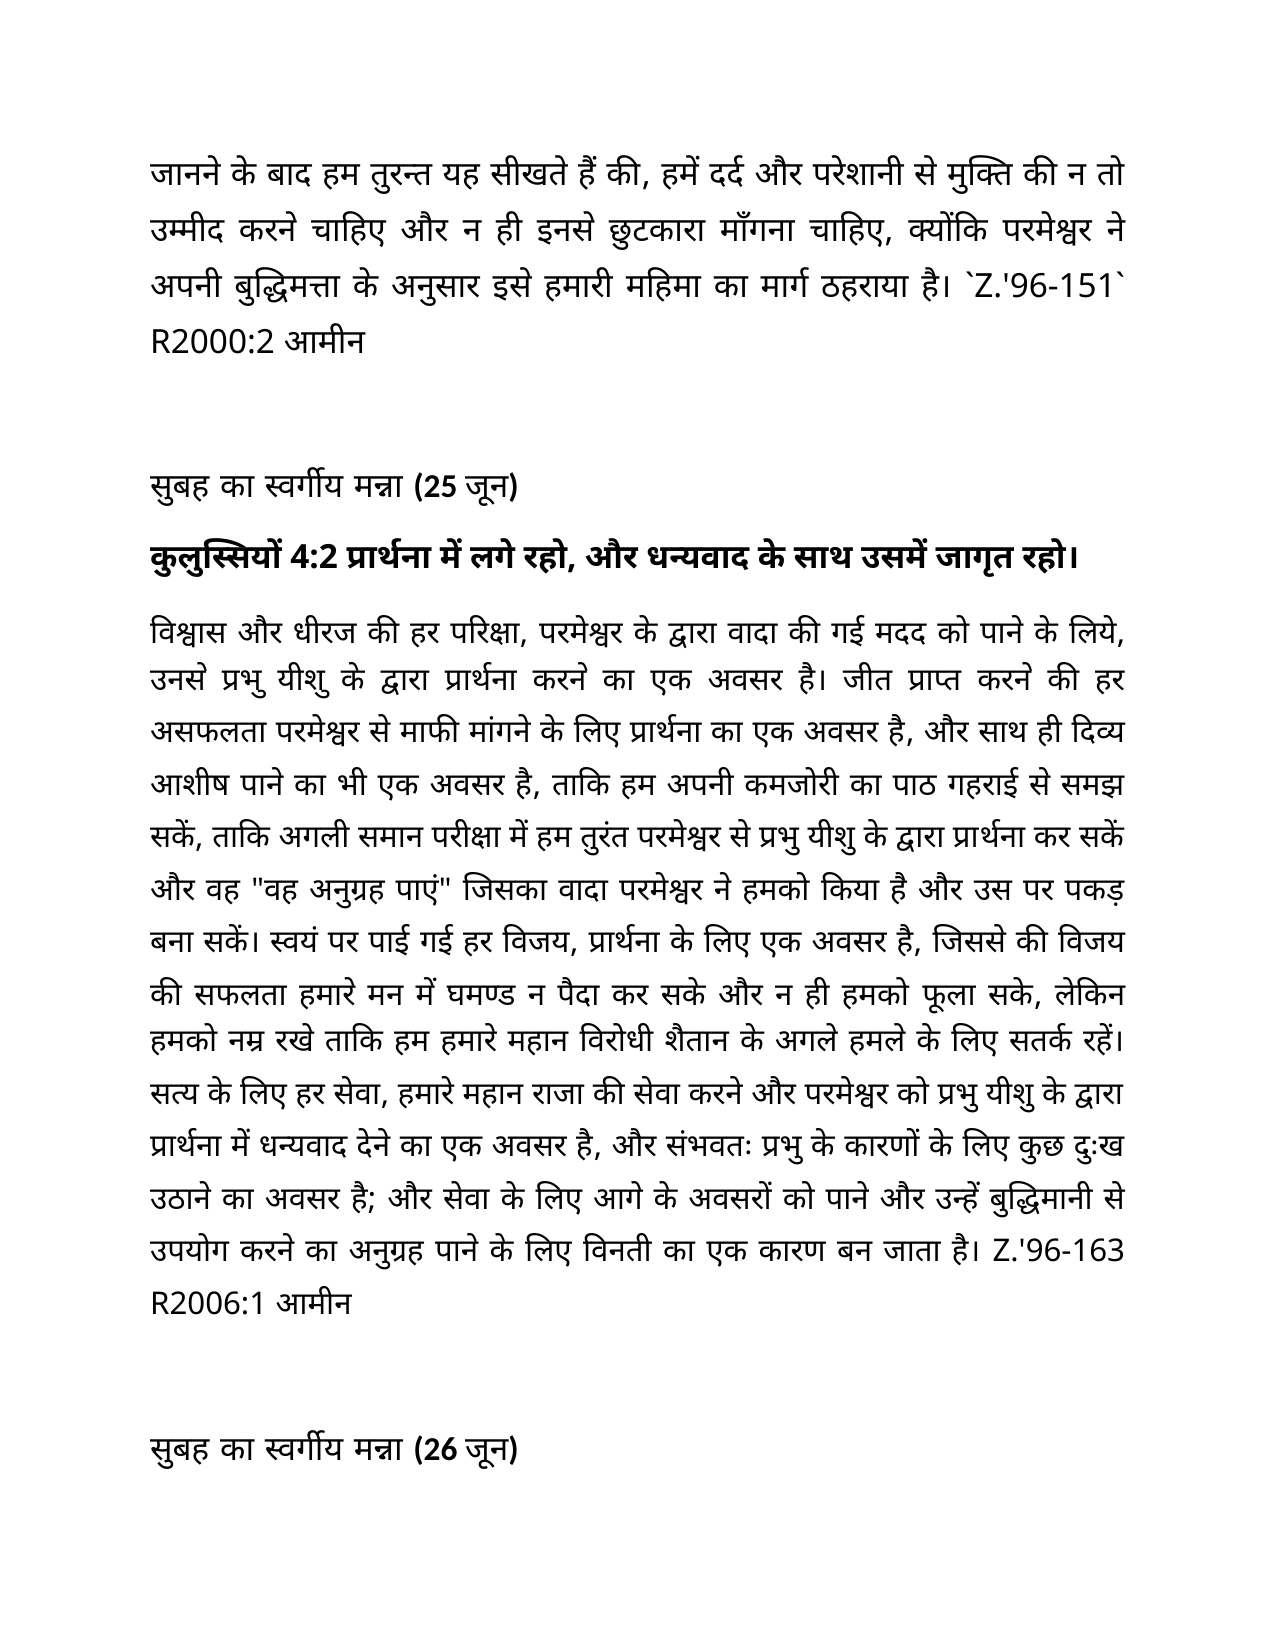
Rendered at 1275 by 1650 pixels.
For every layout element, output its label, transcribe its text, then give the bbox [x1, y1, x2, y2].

text कुलुस्सियों 4:2 प्रार्थना में लगे रहो, और धन्यवाद के साथ उसमें जागृत रहो। [150, 532, 1125, 582]
text विश्वास और धीरज की हर परिक्षा, परमेश्वर के द्वारा वादा की गई मदद को पाने के लिये, उनसे प्रभु यीशु के द्वारा प्रार्थना करने का एक अवसर है। जीत प्राप्त करने की हर असफलता परमेश्वर से माफी मांगने के लिए प्रार्थना का एक अवसर है, और साथ ही दिव्य आशीष पाने का भी एक अवसर है, ताकि हम अपनी कमजोरी का पाठ गहराई से समझ सकें, ताकि अगली समान परीक्षा में हम तुरंत परमेश्वर से प्रभु यीशु के द्वारा प्रार्थना कर सकें और वह "वह अनुग्रह पाएं" जिसका वादा परमेश्वर ने हमको किया है और उस पर पकड़ बना सकें। स्वयं पर पाई गई हर विजय, प्रार्थना के लिए एक अवसर है, जिससे की विजय की सफलता हमारे मन में घमण्ड न पैदा कर सके और न ही हमको फूला सके, लेकिन हमको नम्र रखे ताकि हम हमारे महान विरोधी शैतान के अगले हमले के लिए सतर्क रहें। सत्य के लिए हर सेवा, हमारे महान राजा की सेवा करने और परमेश्वर को प्रभु यीशु के द्वारा प्रार्थना में धन्यवाद देने का एक अवसर है, और संभवतः प्रभु के कारणों के लिए कुछ दुःख उठाने का अवसर है; और सेवा के लिए आगे के अवसरों को पाने और उन्हें बुद्धिमानी से उपयोग करने का अनुग्रह पाने के लिए विनती का एक कारण बन जाता है। Z.'96-163 R2006:1 आमीन [150, 610, 1125, 1327]
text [150, 150, 1125, 367]
text सुबह का स्वर्गीय मन्ना (26 जून) [150, 1428, 1125, 1468]
text सुबह का स्वर्गीय मन्ना (25 जून) [150, 465, 1125, 506]
